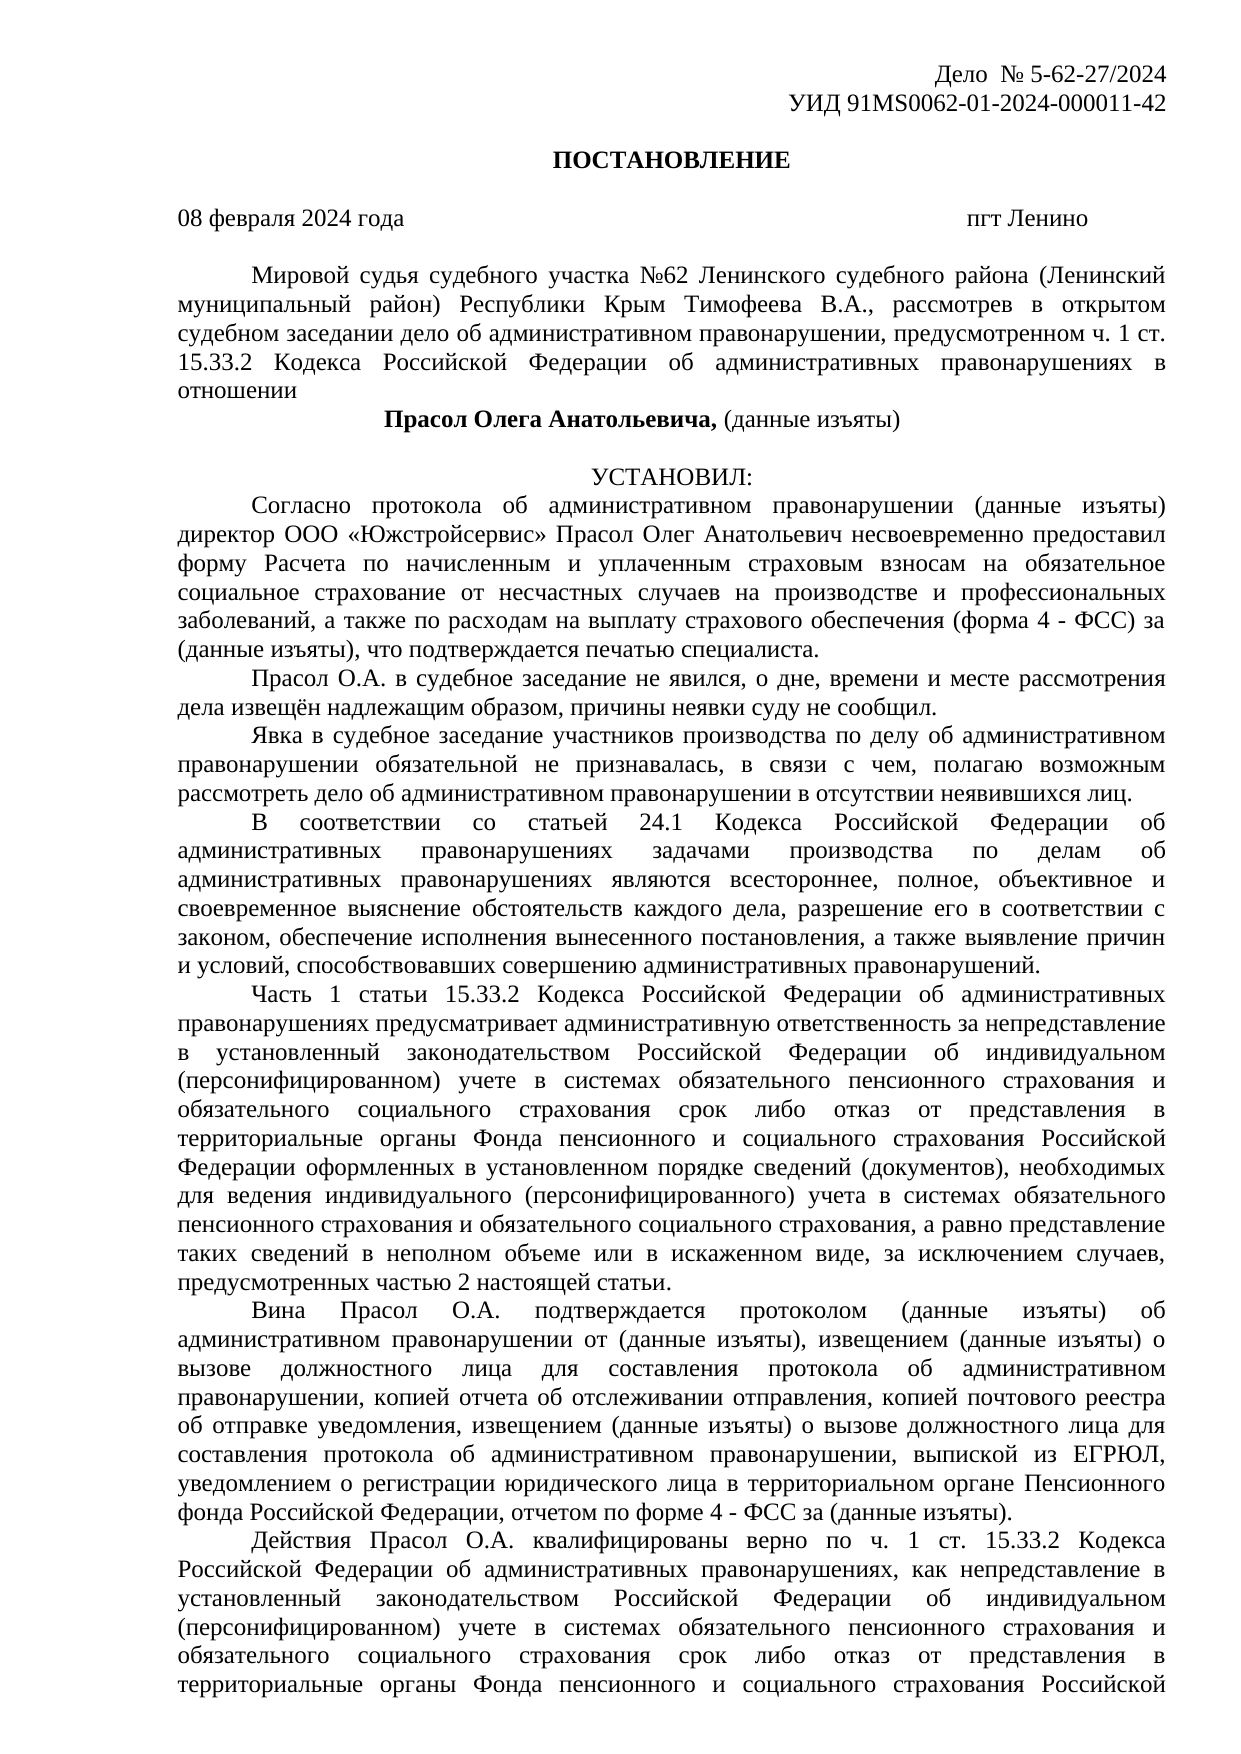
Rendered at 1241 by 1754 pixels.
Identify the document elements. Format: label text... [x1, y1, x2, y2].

text Явка в судебное заседание участников производства по делу об административном правонарушении обязательной не признавалась, в связи с чем, полагаю возможным рассмотреть дело об административном правонарушении в отсутствии неявившихся лиц. [177, 720, 1166, 807]
text Прасол Олега Анатольевича, (данные изъяты) [384, 404, 1166, 433]
text ПОСТАНОВЛЕНИЕ [177, 145, 1166, 174]
text УСТАНОВИЛ: [177, 462, 1166, 490]
text В соответствии со статьей 24.1 Кодекса Российской Федерации об административных правонарушениях задачами производства по делам об административных правонарушениях являются всестороннее, полное, объективное и своевременное выяснение обстоятельств каждого дела, разрешение его в соответствии с законом, обеспечение исполнения вынесенного постановления, а также выявление причин и условий, способствовавших совершению административных правонарушений. [177, 807, 1166, 979]
text Дело № 5-62-27/2024 [177, 59, 1166, 88]
text УИД 91MS0062-01-2024-000011-42 [177, 88, 1166, 117]
text Вина Прасол О.А. подтверждается протоколом (данные изъяты) об административном правонарушении от (данные изъяты), извещением (данные изъяты) о вызове должностного лица для составления протокола об административном правонарушении, копией отчета об отслеживании отправления, копией почтового реестра об отправке уведомления, извещением (данные изъяты) о вызове должностного лица для составления протокола об административном правонарушении, выпиской из ЕГРЮЛ, уведомлением о регистрации юридического лица в территориальном органе Пенсионного фонда Российской Федерации, отчетом по форме 4 - ФСС за (данные изъяты). [177, 1295, 1166, 1525]
text Прасол О.А. в судебное заседание не явился, о дне, времени и месте рассмотрения дела извещён надлежащим образом, причины неявки суду не сообщил. [177, 663, 1166, 720]
text 08 февраля 2024 года пгт Ленино [177, 203, 1166, 232]
text Согласно протокола об административном правонарушении (данные изъяты) директор ООО «Южстройсервис» Прасол Олег Анатольевич несвоевременно предоставил форму Расчета по начисленным и уплаченным страховым взносам на обязательное социальное страхование от несчастных случаев на производстве и профессиональных заболеваний, а также по расходам на выплату страхового обеспечения (форма 4 - ФСС) за (данные изъяты), что подтверждается печатью специалиста. [177, 490, 1166, 663]
text Мировой судья судебного участка №62 Ленинского судебного района (Ленинский муниципальный район) Республики Крым Тимофеева В.А., рассмотрев в открытом судебном заседании дело об административном правонарушении, предусмотренном ч. 1 ст. 15.33.2 Кодекса Российской Федерации об административных правонарушениях в отношении [177, 260, 1166, 404]
text Часть 1 статьи 15.33.2 Кодекса Российской Федерации об административных правонарушениях предусматривает административную ответственность за непредставление в установленный законодательством Российской Федерации об индивидуальном (персонифицированном) учете в системах обязательного пенсионного страхования и обязательного социального страхования срок либо отказ от представления в территориальные органы Фонда пенсионного и социального страхования Российской Федерации оформленных в установленном порядке сведений (документов), необходимых для ведения индивидуального (персонифицированного) учета в системах обязательного пенсионного страхования и обязательного социального страхования, а равно представление таких сведений в неполном объеме или в искаженном виде, за исключением случаев, предусмотренных частью 2 настоящей статьи. [177, 979, 1166, 1295]
